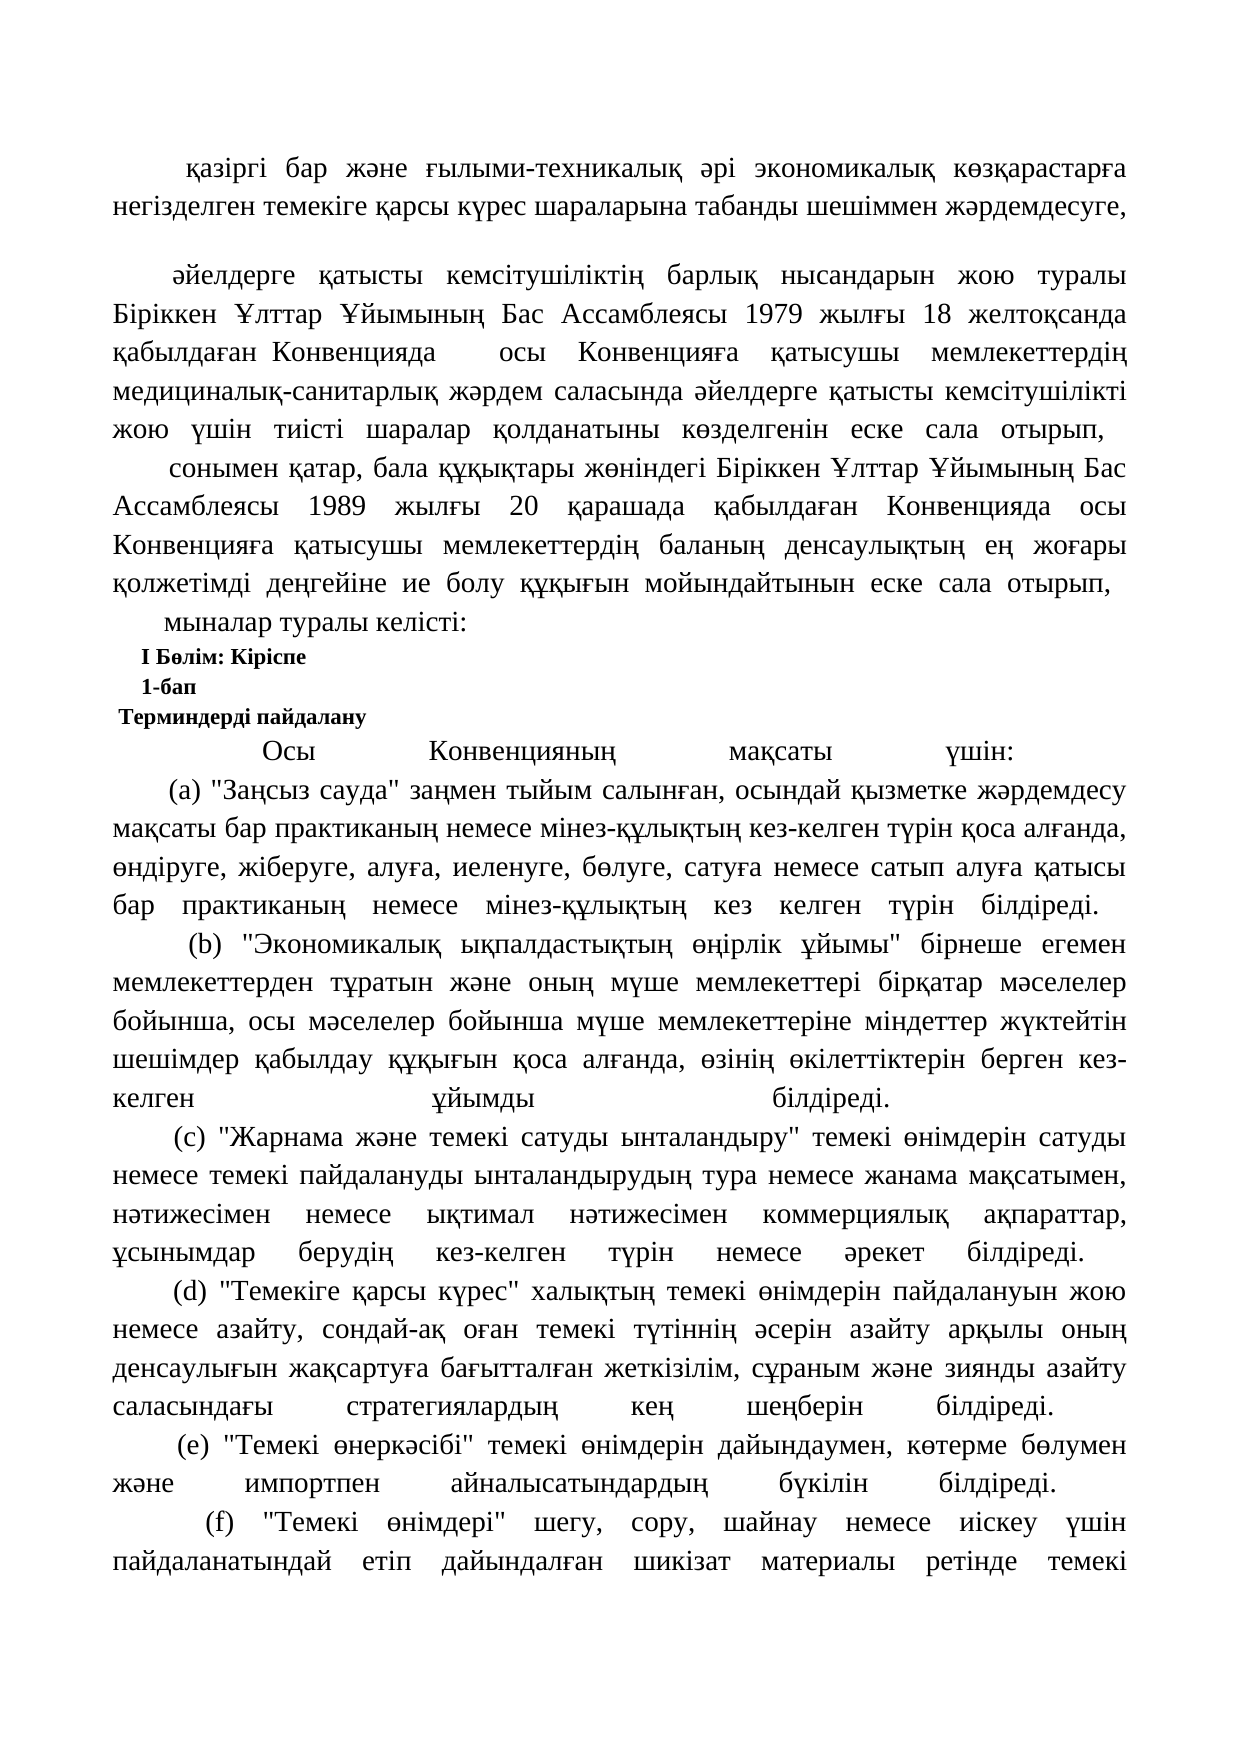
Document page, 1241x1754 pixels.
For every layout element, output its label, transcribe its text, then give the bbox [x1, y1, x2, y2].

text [112, 733, 1128, 1576]
text 1-бап Терминдердi пайдалану [112, 673, 1128, 729]
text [112, 150, 1128, 638]
text I Бөлім: Кіріспе [112, 643, 1128, 669]
